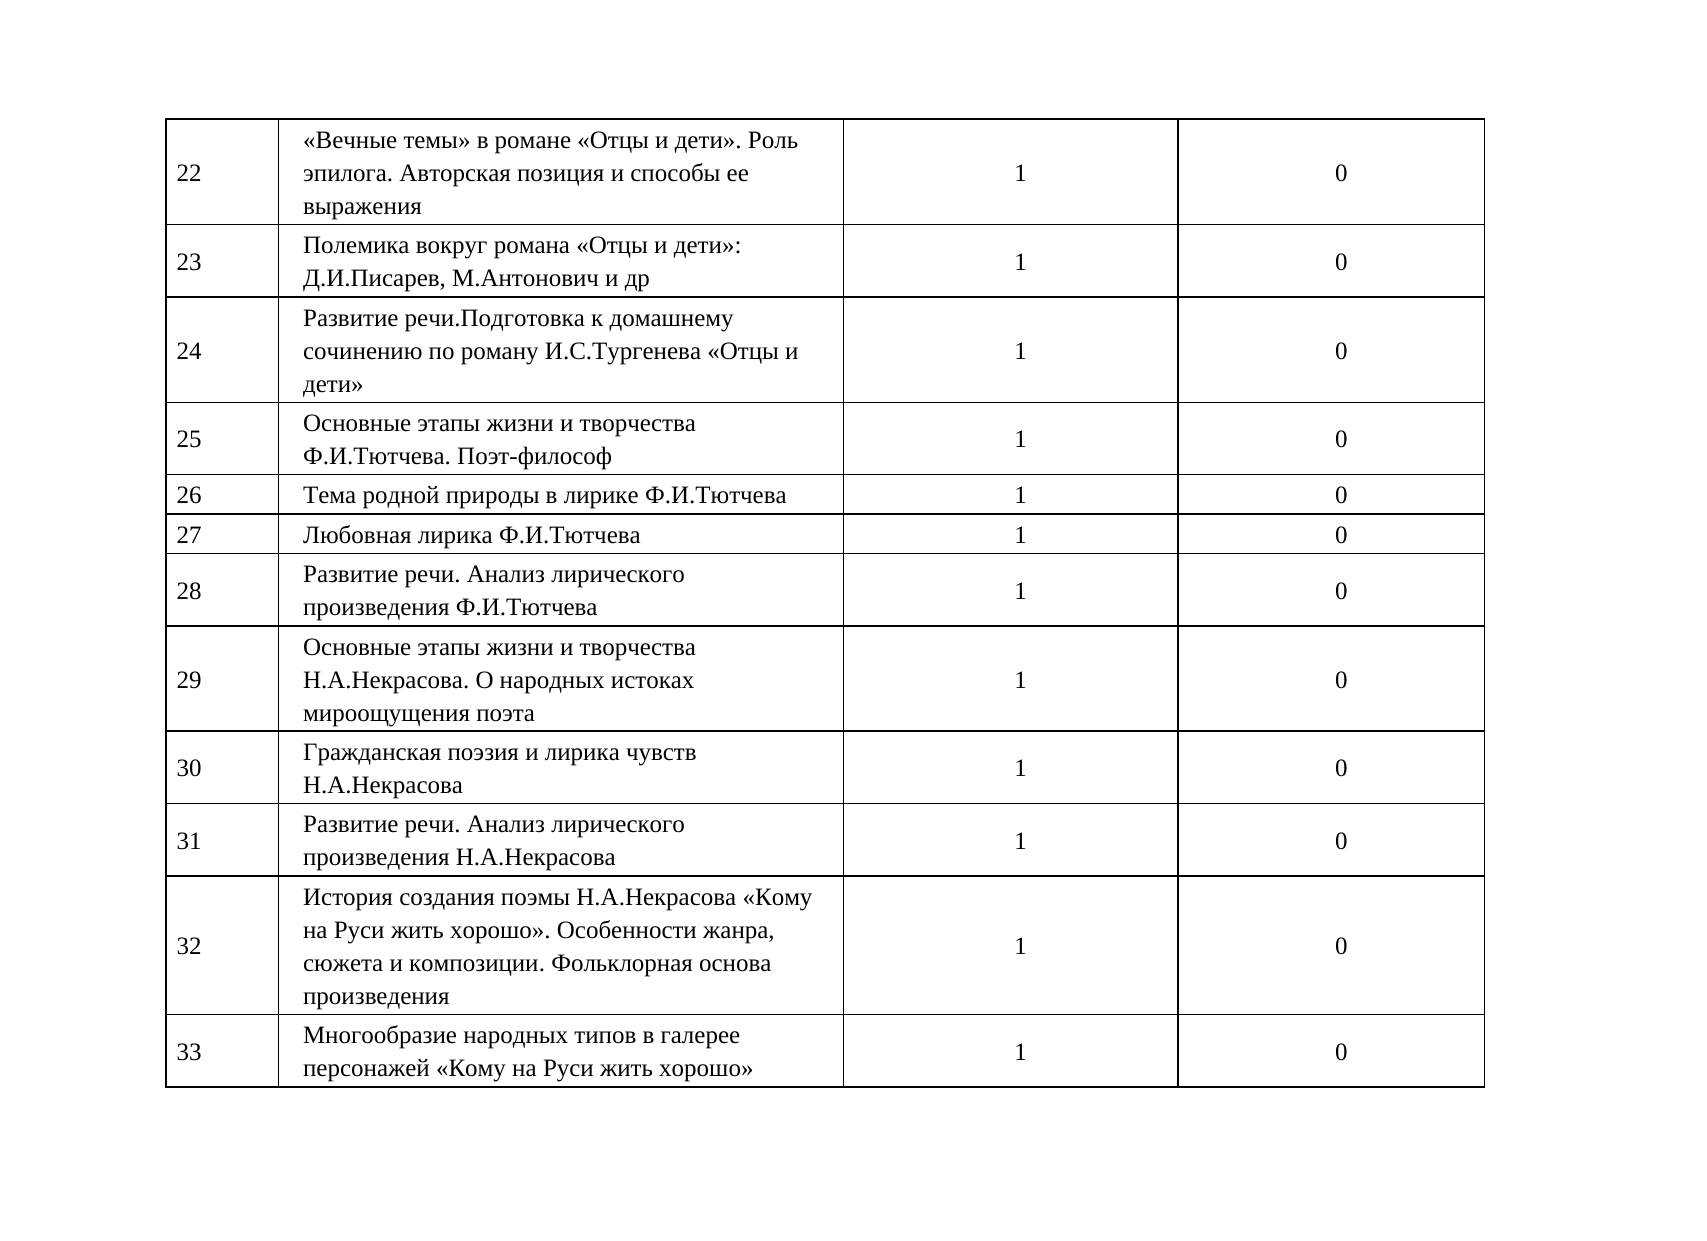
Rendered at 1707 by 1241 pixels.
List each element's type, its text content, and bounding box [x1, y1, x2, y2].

table_cell 30 [167, 732, 278, 803]
table_cell 1 [844, 298, 1177, 401]
table_cell 1 [844, 804, 1177, 875]
table_cell 0 [1179, 475, 1484, 513]
table_cell Основные этапы жизни и творчества Ф.И.Тютчева. Поэт-философ [279, 403, 843, 474]
table_cell 32 [167, 877, 278, 1013]
table_cell Полемика вокруг романа «Отцы и дети»: Д.И.Писарев, М.Антонович и др [279, 225, 843, 296]
table_cell 29 [167, 627, 278, 730]
table_cell Тема родной природы в лирике Ф.И.Тютчева [279, 475, 843, 513]
table_cell 0 [1179, 804, 1484, 875]
table_cell 27 [167, 515, 278, 552]
table_cell Гражданская поэзия и лирика чувств Н.А.Некрасова [279, 732, 843, 803]
table_cell Развитие речи.Подготовка к домашнему сочинению по роману И.С.Тургенева «Отцы и дети» [279, 298, 843, 401]
table_cell 24 [167, 298, 278, 401]
table_cell Любовная лирика Ф.И.Тютчева [279, 515, 843, 552]
table_cell 0 [1179, 120, 1484, 223]
table_cell Развитие речи. Анализ лирического произведения Ф.И.Тютчева [279, 554, 843, 625]
table_cell Развитие речи. Анализ лирического произведения Н.А.Некрасова [279, 804, 843, 875]
table_cell 1 [844, 403, 1177, 474]
table_cell 0 [1179, 1015, 1484, 1086]
table_cell Многообразие народных типов в галерее персонажей «Кому на Руси жить хорошо» [279, 1015, 843, 1086]
table_cell 25 [167, 403, 278, 474]
table_cell 0 [1179, 627, 1484, 730]
table_cell 1 [844, 627, 1177, 730]
table_cell 0 [1179, 403, 1484, 474]
table_cell 0 [1179, 554, 1484, 625]
table_cell История создания поэмы Н.А.Некрасова «Кому на Руси жить хорошо». Особенности жанра, сюжета и композиции. Фольклорная основа произведения [279, 877, 843, 1013]
table_cell Основные этапы жизни и творчества Н.А.Некрасова. О народных истоках мироощущения поэта [279, 627, 843, 730]
table_cell 0 [1179, 877, 1484, 1013]
table_cell 28 [167, 554, 278, 625]
table_cell 0 [1179, 298, 1484, 401]
table_cell 22 [167, 120, 278, 223]
table_cell «Вечные темы» в романе «Отцы и дети». Роль эпилога. Авторская позиция и способы ее выражения [279, 120, 843, 223]
table_cell 1 [844, 515, 1177, 552]
table_cell 31 [167, 804, 278, 875]
table_cell 23 [167, 225, 278, 296]
table_cell 1 [844, 732, 1177, 803]
table_cell 1 [844, 475, 1177, 513]
table_cell 1 [844, 120, 1177, 223]
table_cell 0 [1179, 515, 1484, 552]
table_cell 26 [167, 475, 278, 513]
table_cell 1 [844, 554, 1177, 625]
table_cell 0 [1179, 225, 1484, 296]
table_cell 33 [167, 1015, 278, 1086]
table_cell 0 [1179, 732, 1484, 803]
table_cell 1 [844, 1015, 1177, 1086]
table_cell 1 [844, 225, 1177, 296]
table_cell 1 [844, 877, 1177, 1013]
